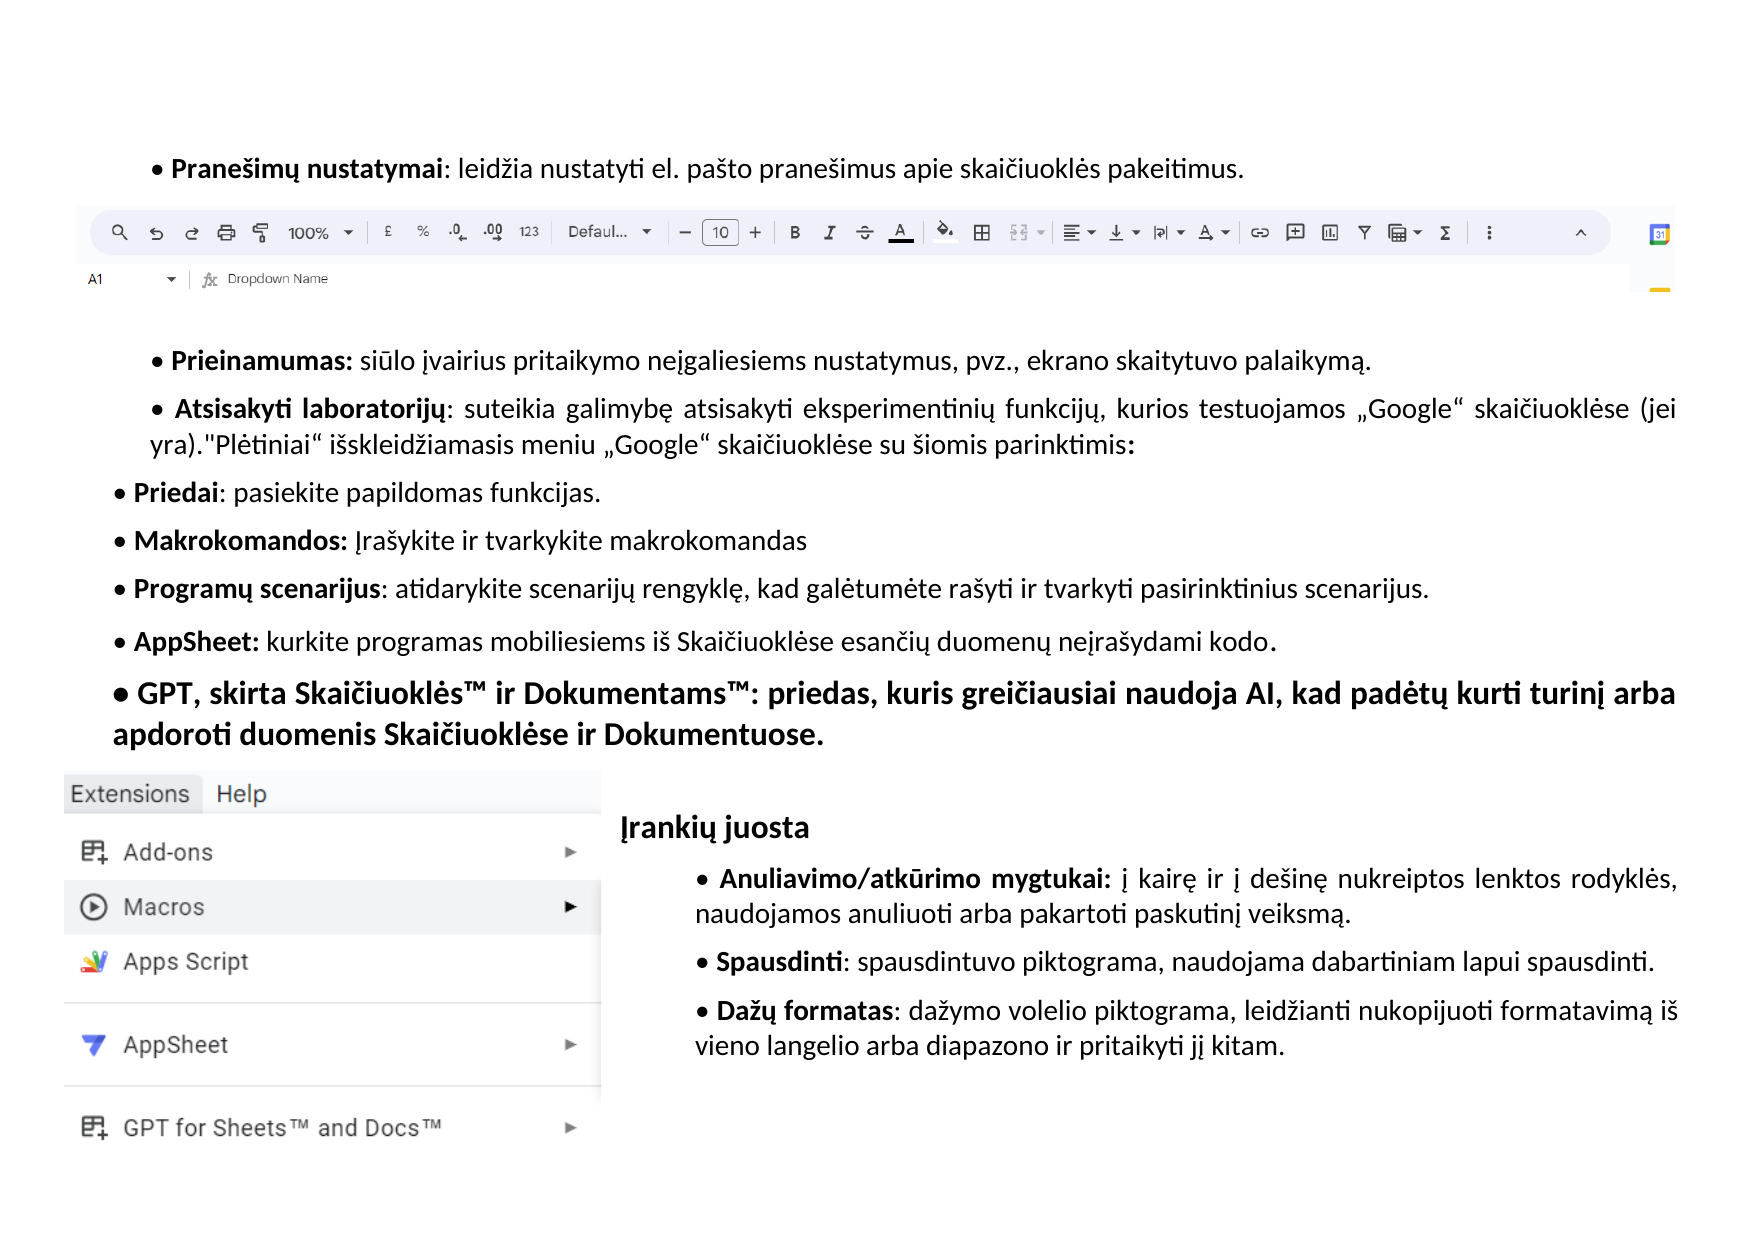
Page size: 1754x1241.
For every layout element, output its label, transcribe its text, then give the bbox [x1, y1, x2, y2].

text • Programų scenarijus: atidarykite scenarijų rengyklę, kad galėtumėte rašyti ir tvarkyti pasirinktinius scenarijus. [112, 571, 1679, 606]
text • Dažų formatas: dažymo volelio piktograma, leidžianti nukopijuoti formatavimą iš vieno langelio arba diapazono ir pritaikyti jį kitam. [602, 992, 1679, 1063]
text • Pranešimų nustatymai: leidžia nustatyti el. pašto pranešimus apie skaičiuoklės pakeitimus. [150, 150, 1679, 186]
picture [64, 771, 602, 1149]
text Įrankių juosta [602, 806, 1679, 847]
picture [75, 205, 1674, 292]
text • AppSheet: kurkite programas mobiliesiems iš Skaičiuoklėse esančių duomenų neįrašydami kodo. [112, 619, 1679, 659]
text • Priedai: pasiekite papildomas funkcijas. [112, 474, 1679, 510]
text • Anuliavimo/atkūrimo mygtukai: į kairę ir į dešinę nukreiptos lenktos rodyklės, naudojamos anuliuoti arba pakartoti paskutinį veiksmą. [602, 860, 1679, 931]
text • Atsisakyti laboratorijų: suteikia galimybę atsisakyti eksperimentinių funkcijų, kurios testuojamos „Google“ skaičiuoklėse (jei yra)."Plėtiniai“ išskleidžiamasis meniu „Google“ skaičiuoklėse su šiomis parinktimis: [150, 391, 1679, 462]
text • Makrokomandos: Įrašykite ir tvarkykite makrokomandas [112, 522, 1679, 558]
text • Spausdinti: spausdintuvo piktograma, naudojama dabartiniam lapui spausdinti. [602, 943, 1679, 979]
text • GPT, skirta Skaičiuoklės™ ir Dokumentams™: priedas, kuris greičiausiai naudoja AI, kad padėtų kurti turinį arba apdoroti duomenis Skaičiuoklėse ir Dokumentuose. [112, 672, 1679, 753]
